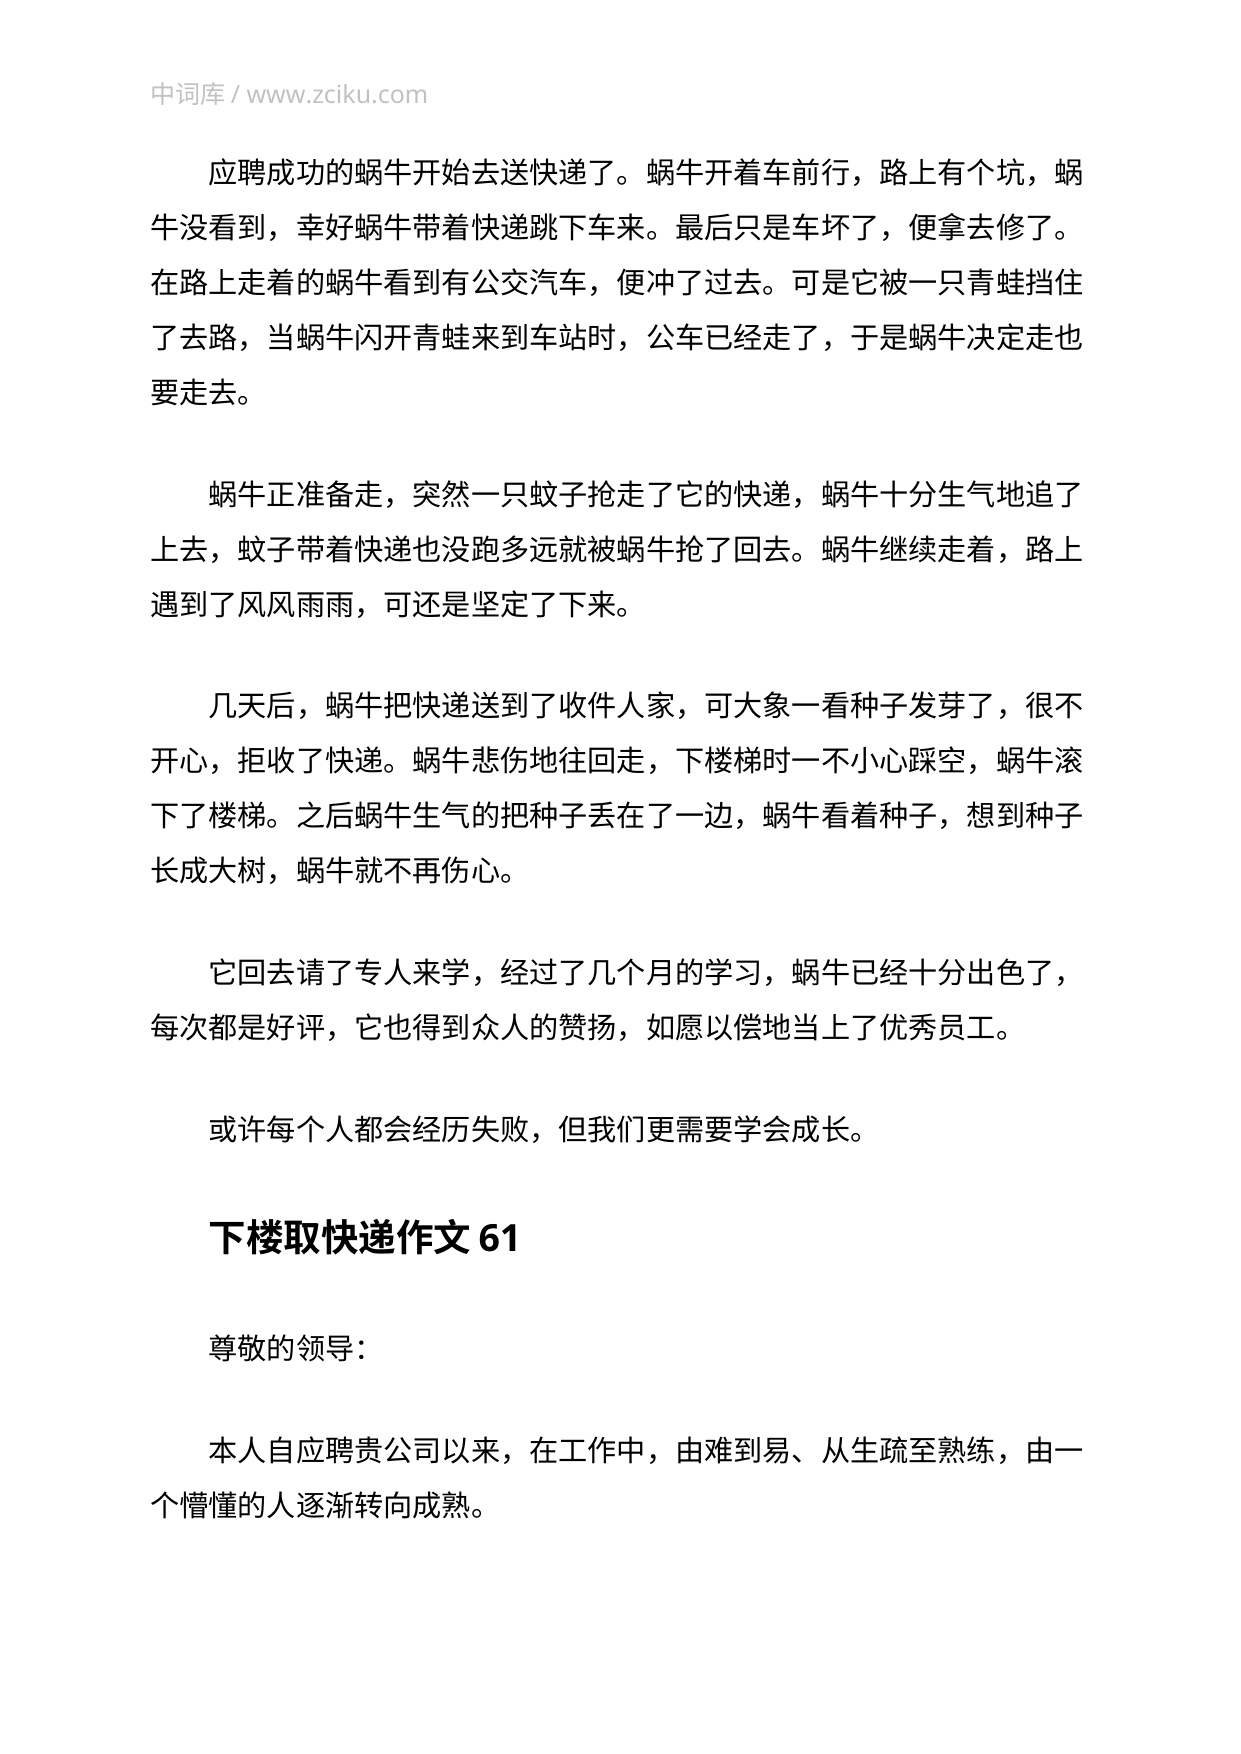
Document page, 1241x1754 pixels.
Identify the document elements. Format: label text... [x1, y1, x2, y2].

text 蜗牛正准备走，突然一只蚊子抢走了它的快递，蜗牛十分生气地追了上去，蚊子带着快递也没跑多远就被蜗牛抢了回去。蜗牛继续走着，路上遇到了风风雨雨，可还是坚定了下来。 [150, 471, 1090, 623]
text 尊敬的领导： [150, 1325, 1090, 1368]
text 应聘成功的蜗牛开始去送快递了。蜗牛开着车前行，路上有个坑，蜗牛没看到，幸好蜗牛带着快递跳下车来。最后只是车坏了，便拿去修了。在路上走着的蜗牛看到有公交汽车，便冲了过去。可是它被一只青蛙挡住了去路，当蜗牛闪开青蛙来到车站时，公车已经走了，于是蜗牛决定走也要走去。 [150, 150, 1090, 412]
text 下楼取快递作文61 [150, 1208, 1090, 1262]
text 本人自应聘贵公司以来，在工作中，由难到易、从生疏至熟练，由一个懵懂的人逐渐转向成熟。 [150, 1427, 1090, 1524]
text 它回去请了专人来学，经过了几个月的学习，蜗牛已经十分出色了，每次都是好评，它也得到众人的赞扬，如愿以偿地当上了优秀员工。 [150, 949, 1090, 1047]
text 几天后，蜗牛把快递送到了收件人家，可大象一看种子发芽了，很不开心，拒收了快递。蜗牛悲伤地往回走，下楼梯时一不小心踩空，蜗牛滚下了楼梯。之后蜗牛生气的把种子丢在了一边，蜗牛看着种子，想到种子长成大树，蜗牛就不再伤心。 [150, 683, 1090, 890]
text 或许每个人都会经历失败，但我们更需要学会成长。 [150, 1106, 1090, 1148]
